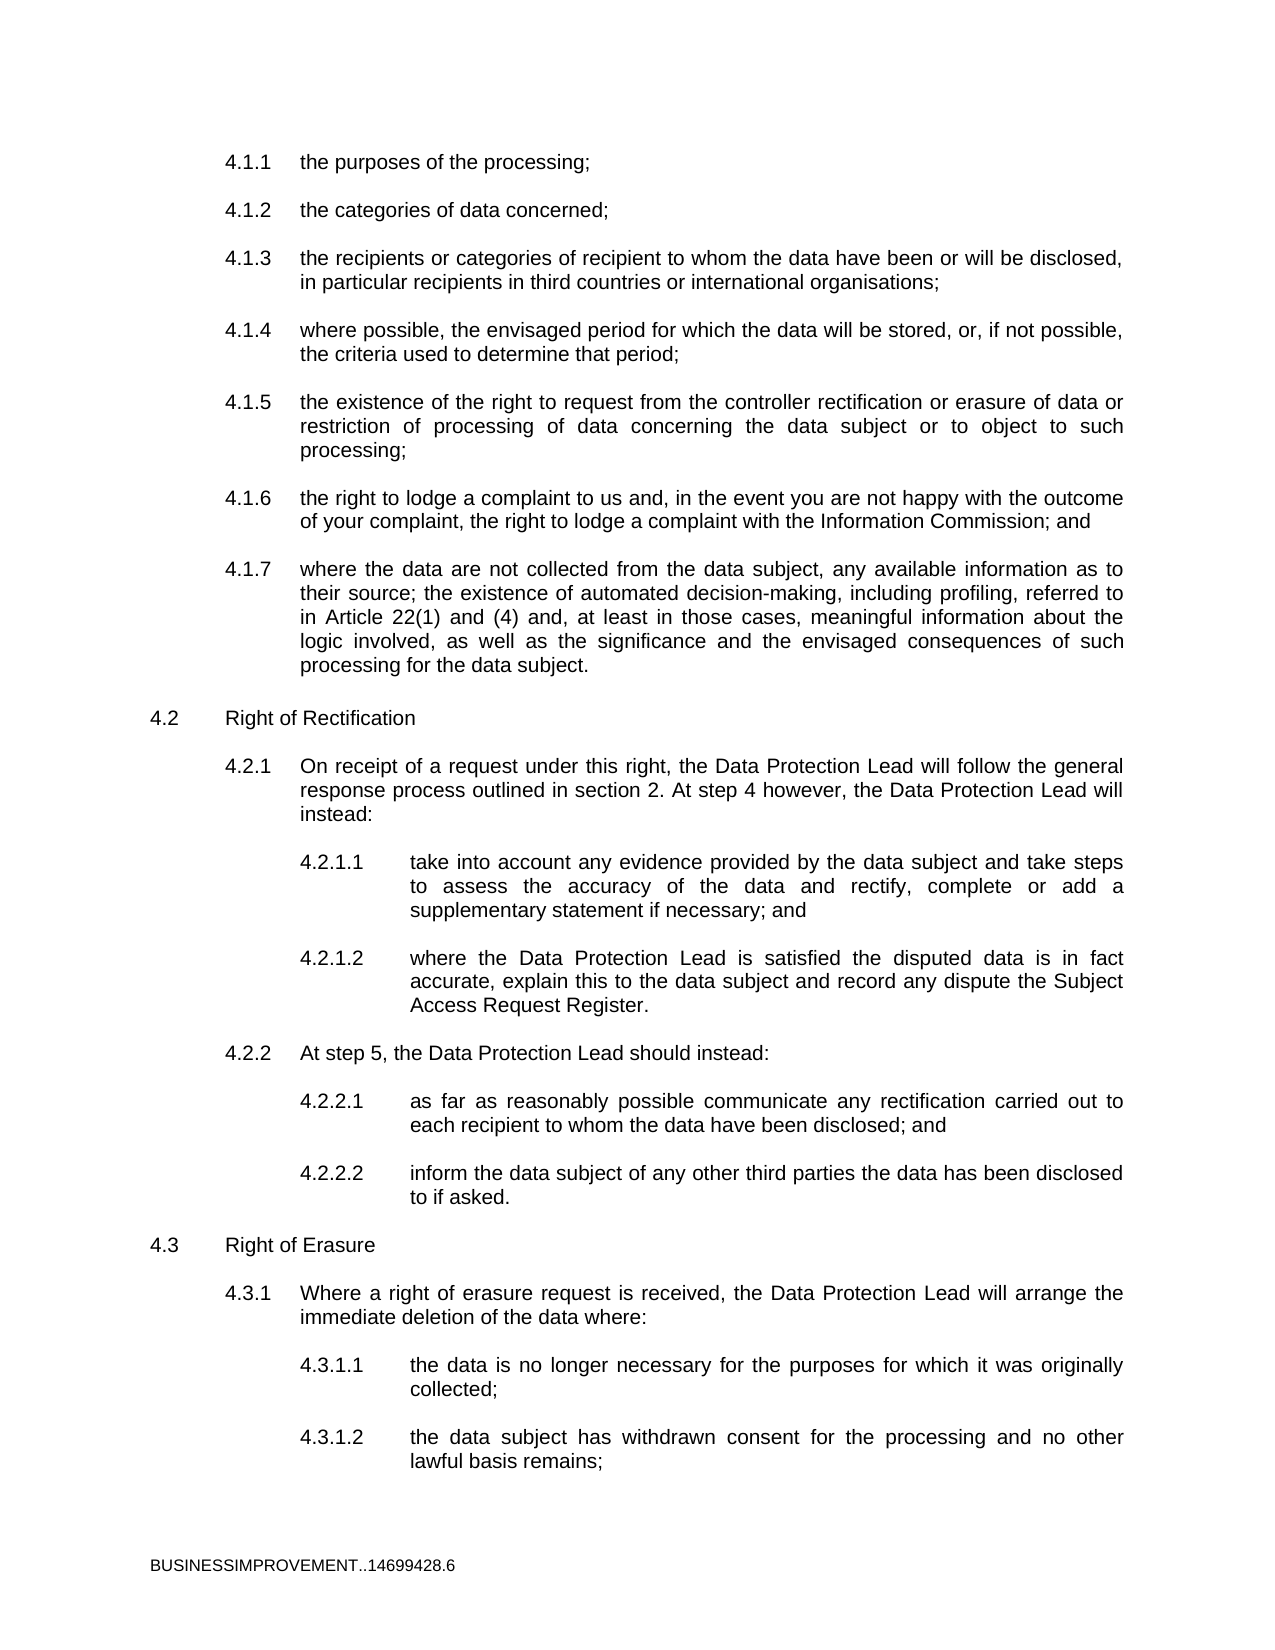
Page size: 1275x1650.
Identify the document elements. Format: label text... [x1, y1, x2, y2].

list At step 5, the Data Protection Lead should instead: [225, 1041, 1125, 1065]
list the data subject has withdrawn consent for the processing and no other lawful basis remains; [300, 1424, 1125, 1472]
text Right of Rectification [150, 706, 1125, 730]
list take into account any evidence provided by the data subject and take steps to assess the accuracy of the data and rectify, complete or add a supplementary statement if necessary; and [300, 849, 1125, 921]
list On receipt of a request under this right, the Data Protection Lead will follow the general response process outlined in section 2. At step 4 however, the Data Protection Lead will instead: [225, 754, 1125, 826]
list where the data are not collected from the data subject, any available information as to their source; the existence of automated decision-making, including profiling, referred to in Article 22(1) and (4) and, at least in those cases, meaningful information about the logic involved, as well as the significance and the envisaged consequences of such processing for the data subject. [225, 557, 1125, 677]
list where possible, the envisaged period for which the data will be stored, or, if not possible, the criteria used to determine that period; [225, 318, 1125, 366]
list as far as reasonably possible communicate any rectification carried out to each recipient to whom the data have been disclosed; and [300, 1089, 1125, 1137]
list the existence of the right to request from the controller rectification or erasure of data or restriction of processing of data concerning the data subject or to object to such processing; [225, 389, 1125, 461]
list the recipients or categories of recipient to whom the data have been or will be disclosed, in particular recipients in third countries or international organisations; [225, 246, 1125, 294]
list the data is no longer necessary for the purposes for which it was originally collected; [300, 1353, 1125, 1401]
list Where a right of erasure request is received, the Data Protection Lead will arrange the immediate deletion of the data where: [225, 1281, 1125, 1329]
list the categories of data concerned; [225, 198, 1125, 222]
list the purposes of the processing; [225, 150, 1125, 174]
list inform the data subject of any other third parties the data has been disclosed to if asked. [300, 1161, 1125, 1209]
text Right of Erasure [150, 1233, 1125, 1257]
list where the Data Protection Lead is satisfied the disputed data is in fact accurate, explain this to the data subject and record any dispute the Subject Access Request Register. [300, 945, 1125, 1017]
list the right to lodge a complaint to us and, in the event you are not happy with the outcome of your complaint, the right to lodge a complaint with the Information Commission; and [225, 485, 1125, 533]
